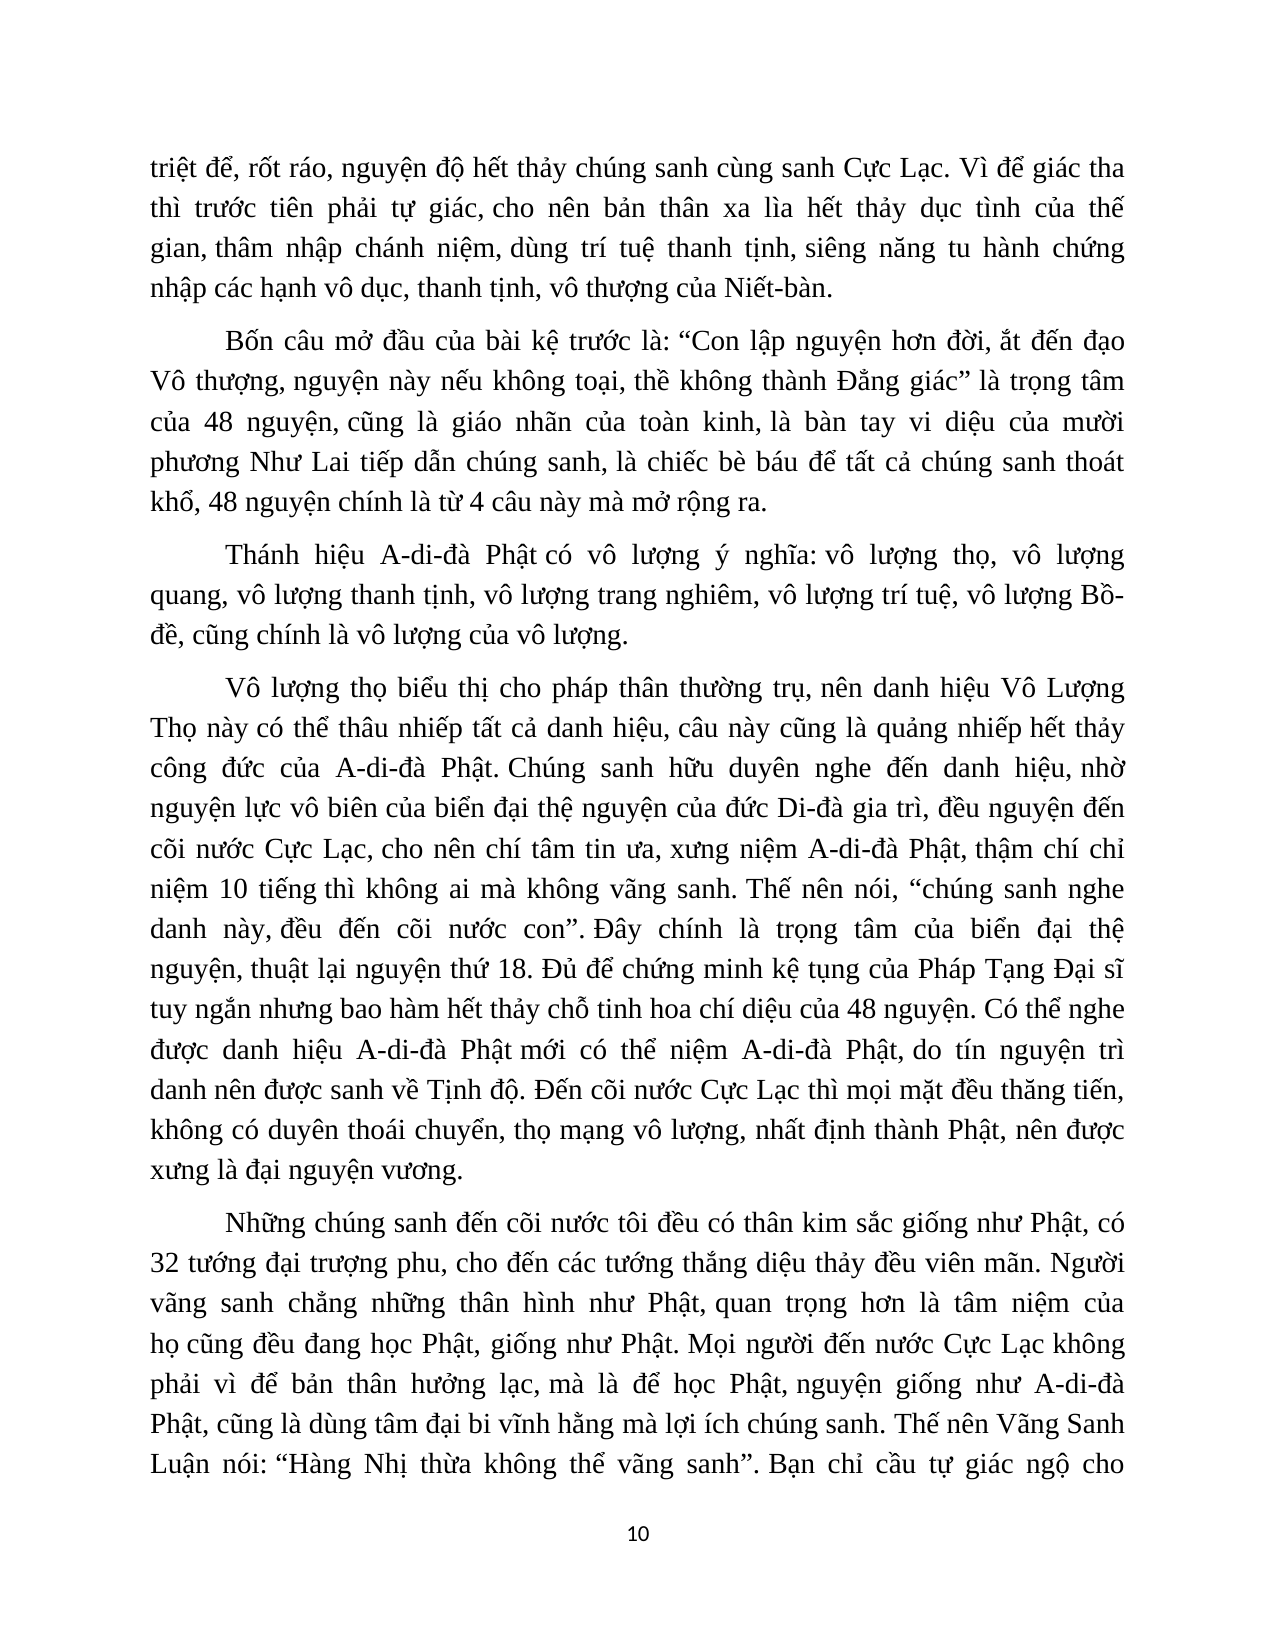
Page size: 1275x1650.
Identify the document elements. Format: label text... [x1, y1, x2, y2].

text Thánh hiệu A-di-đà Phật có vô lượng ý nghĩa: vô lượng thọ, vô lượng quang, vô lượng thanh tịnh, vô lượng trang nghiêm, vô lượng trí tuệ, vô lượng Bồ-đề, cũng chính là vô lượng của vô lượng. [150, 537, 1125, 651]
text Vô lượng thọ biểu thị cho pháp thân thường trụ, nên danh hiệu Vô Lượng Thọ này có thể thâu nhiếp tất cả danh hiệu, câu này cũng là quảng nhiếp hết thảy công đức của A-di-đà Phật. Chúng sanh hữu duyên nghe đến danh hiệu, nhờ nguyện lực vô biên của biển đại thệ nguyện của đức Di-đà gia trì, đều nguyện đến cõi nước Cực Lạc, cho nên chí tâm tin ưa, xưng niệm A-di-đà Phật, thậm chí chỉ niệm 10 tiếng thì không ai mà không vãng sanh. Thế nên nói, “chúng sanh nghe danh này, đều đến cõi nước con”. Đây chính là trọng tâm của biển đại thệ nguyện, thuật lại nguyện thứ 18. Đủ để chứng minh kệ tụng của Pháp Tạng Đại sĩ tuy ngắn nhưng bao hàm hết thảy chỗ tinh hoa chí diệu của 48 nguyện. Có thể nghe được danh hiệu A-di-đà Phật mới có thể niệm A-di-đà Phật, do tín nguyện trì danh nên được sanh về Tịnh độ. Đến cõi nước Cực Lạc thì mọi mặt đều thăng tiến, không có duyên thoái chuyển, thọ mạng vô lượng, nhất định thành Phật, nên được xưng là đại nguyện vương. [150, 670, 1125, 1186]
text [150, 1205, 1125, 1480]
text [150, 150, 1125, 304]
text Bốn câu mở đầu của bài kệ trước là: “Con lập nguyện hơn đời, ắt đến đạo Vô thượng, nguyện này nếu không toại, thề không thành Đẳng giác” là trọng tâm của 48 nguyện, cũng là giáo nhãn của toàn kinh, là bàn tay vi diệu của mười phương Như Lai tiếp dẫn chúng sanh, là chiếc bè báu để tất cả chúng sanh thoát khổ, 48 nguyện chính là từ 4 câu này mà mở rộng ra. [150, 323, 1125, 518]
